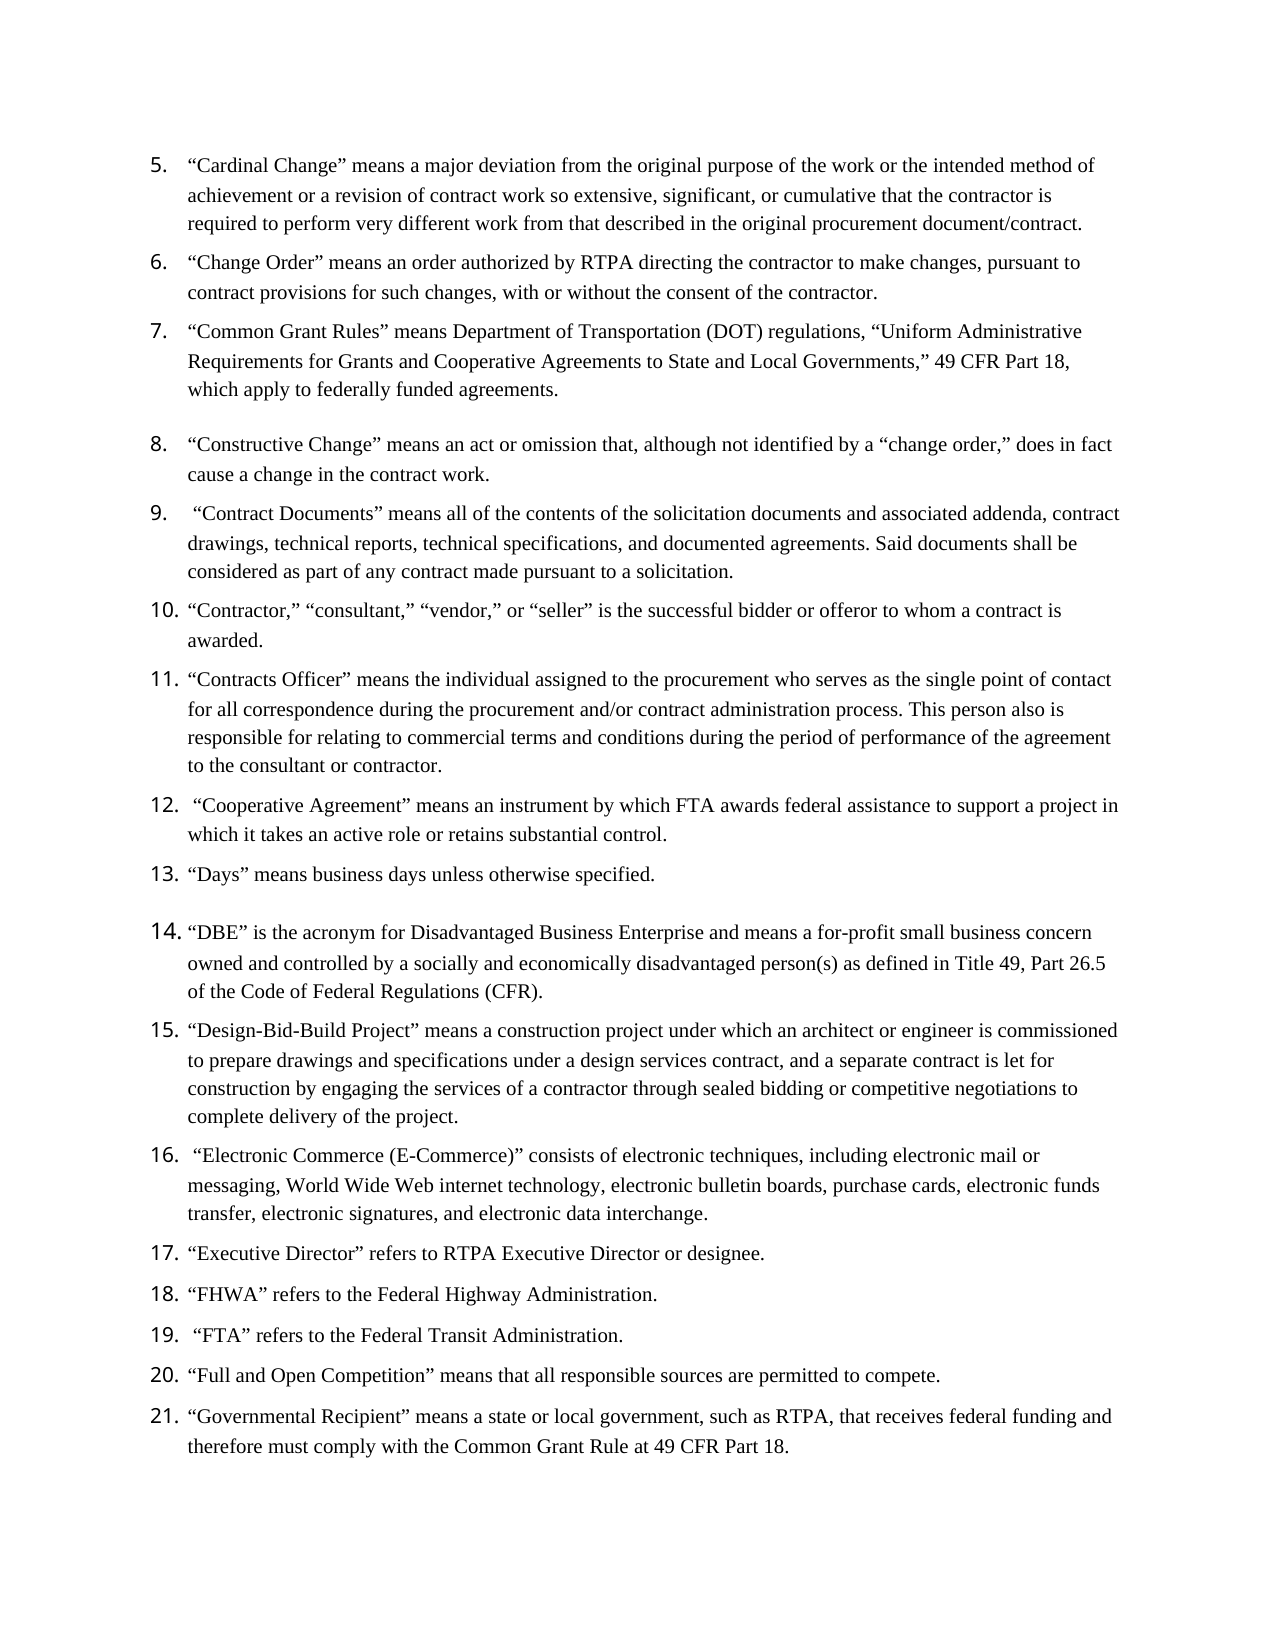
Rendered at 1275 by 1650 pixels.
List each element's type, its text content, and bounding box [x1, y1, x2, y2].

list “Contracts Officer” means the individual assigned to the procurement who serves as the single point of contact for all correspondence during the procurement and/or contract administration process. This person also is responsible for relating to commercial terms and conditions during the period of performance of the agreement to the consultant or contractor. [150, 664, 1125, 777]
list “FTA” refers to the Federal Transit Administration. [150, 1320, 1125, 1348]
list “Common Grant Rules” means Department of Transportation (DOT) regulations, “Uniform Administrative Requirements for Grants and Cooperative Agreements to State and Local Governments,” 49 CFR Part 18, which apply to federally funded agreements. [150, 316, 1125, 401]
list “FHWA” refers to the Federal Highway Administration. [150, 1279, 1125, 1307]
list “DBE” is the acronym for Disadvantaged Business Enterprise and means a for-profit small business concern owned and controlled by a socially and economically disadvantaged person(s) as defined in Title 49, Part 26.5 of the Code of Federal Regulations (CFR). [150, 915, 1125, 1003]
list “Design-Bid-Build Project” means a construction project under which an architect or engineer is commissioned to prepare drawings and specifications under a design services contract, and a separate contract is let for construction by engaging the services of a contractor through sealed bidding or competitive negotiations to complete delivery of the project. [150, 1015, 1125, 1128]
list “Electronic Commerce (E-Commerce)” consists of electronic techniques, including electronic mail or messaging, World Wide Web internet technology, electronic bulletin boards, purchase cards, electronic funds transfer, electronic signatures, and electronic data interchange. [150, 1141, 1125, 1225]
list “Cardinal Change” means a major deviation from the original purpose of the work or the intended method of achievement or a revision of contract work so extensive, significant, or cumulative that the contractor is required to perform very different work from that described in the original procurement document/contract. [150, 150, 1125, 235]
list “Days” means business days unless otherwise specified. [150, 859, 1125, 887]
list “Constructive Change” means an act or omission that, although not identified by a “change order,” does in fact cause a change in the contract work. [150, 429, 1125, 486]
list “Contract Documents” means all of the contents of the solicitation documents and associated addenda, contract drawings, technical reports, technical specifications, and documented agreements. Said documents shall be considered as part of any contract made pursuant to a solicitation. [150, 498, 1125, 583]
list “Full and Open Competition” means that all responsible sources are permitted to compete. [150, 1361, 1125, 1389]
list “Cooperative Agreement” means an instrument by which FTA awards federal assistance to support a project in which it takes an active role or retains substantial control. [150, 790, 1125, 846]
list “Governmental Recipient” means a state or local government, such as RTPA, that receives federal funding and therefore must comply with the Common Grant Rule at 49 CFR Part 18. [150, 1402, 1125, 1458]
list “Change Order” means an order authorized by RTPA directing the contractor to make changes, pursuant to contract provisions for such changes, with or without the consent of the contractor. [150, 247, 1125, 304]
list “Contractor,” “consultant,” “vendor,” or “seller” is the successful bidder or offeror to whom a contract is awarded. [150, 595, 1125, 652]
list “Executive Director” refers to RTPA Executive Director or designee. [150, 1238, 1125, 1266]
